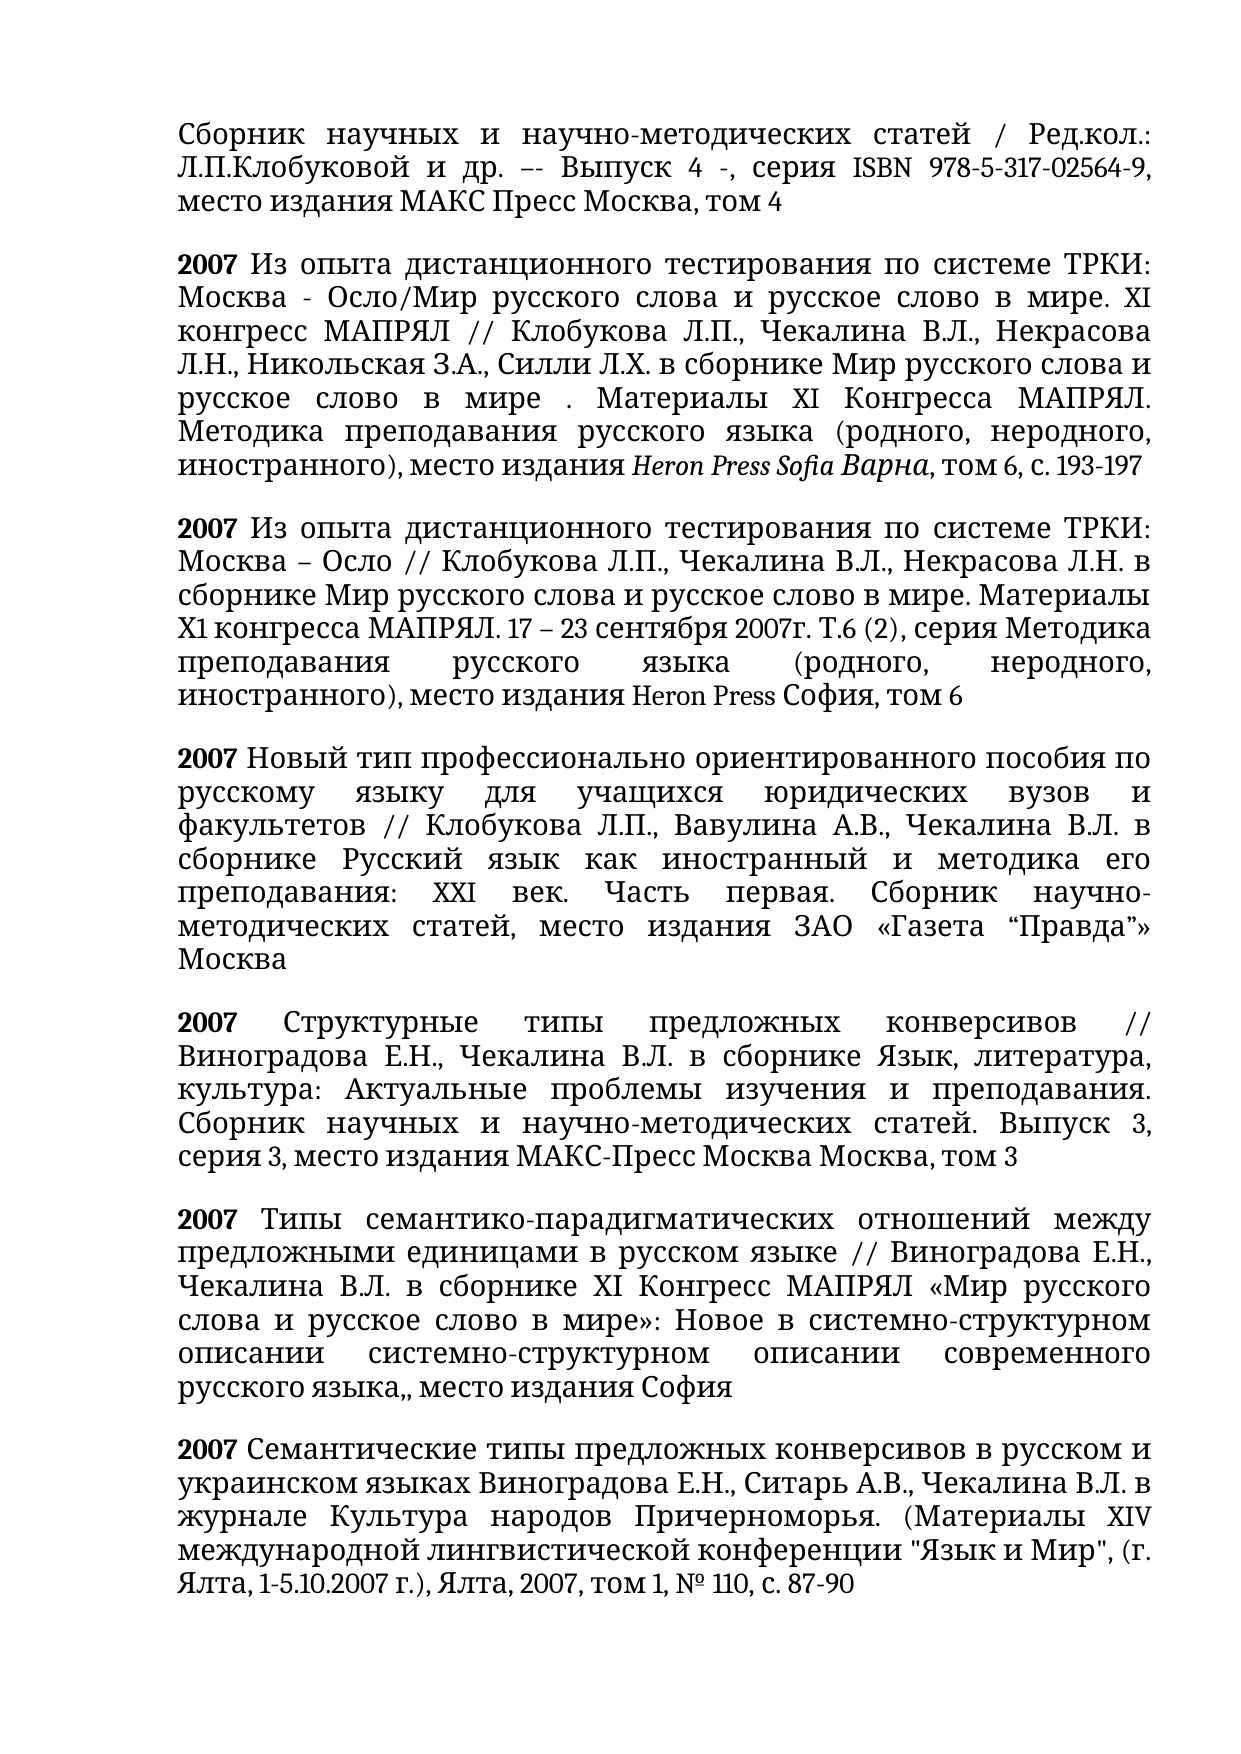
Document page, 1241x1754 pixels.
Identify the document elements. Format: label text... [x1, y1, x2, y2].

text 2007 Структурные типы предложных конверсивов // Виноградова Е.Н., Чекалина В.Л. в сборнике Язык, литература, культура: Актуальные проблемы изучения и преподавания. Сборник научных и научно-методических статей. Выпуск 3, серия 3, место издания МАКС-Пресс Москва Москва, том 3 [177, 1006, 1152, 1174]
text 2007 Из опыта дистанционного тестирования по системе ТРКИ: Москва - Осло/Мир русского слова и русское слово в мире. XI конгресс МАПРЯЛ // Клобукова Л.П., Чекалина В.Л., Некрасова Л.Н., Никольская З.А., Силли Л.Х. в сборнике Мир русского слова и русское слово в мире . Материалы XI Конгресса МАПРЯЛ. Методика преподавания русского языка (родного, неродного, иностранного), место издания Heron Press Sofia Варна, том 6, с. 193-197 [177, 248, 1152, 483]
text 2007 Семантические типы предложных конверсивов в русском и украинском языках Виноградова Е.Н., Ситарь А.В., Чекалина В.Л. в журнале Культура народов Причерноморья. (Материалы XIV международной лингвистической конференции "Язык и Мир", (г. Ялта, 1-5.10.2007 г.), Ялта, 2007, том 1, № 110, с. 87-90 [177, 1433, 1152, 1601]
text 2007 Типы семантико-парадигматических отношений между предложными единицами в русском языке // Виноградова Е.Н., Чекалина В.Л. в сборнике ХІ Конгресс МАПРЯЛ «Мир русского слова и русское слово в мире»: Новое в системно-структурном описании системно-структурном описании современного русского языка,, место издания София [177, 1203, 1152, 1404]
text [177, 118, 1152, 219]
text 2007 Новый тип профессионально ориентированного пособия по русскому языку для учащихся юридических вузов и факультетов // Клобукова Л.П., Вавулина А.В., Чекалина В.Л. в сборнике Русский язык как иностранный и методика его преподавания: XXI век. Часть первая. Сборник научно-методических статей, место издания ЗАО «Газета “Правда”» Москва [177, 742, 1152, 977]
text 2007 Из опыта дистанционного тестирования по системе ТРКИ: Москва – Осло // Клобукова Л.П., Чекалина В.Л., Некрасова Л.Н. в сборнике Мир русского слова и русское слово в мире. Материалы Х1 конгресса МАПРЯЛ. 17 – 23 сентября 2007г. Т.6 (2), серия Методика преподавания русского языка (родного, неродного, иностранного), место издания Heron Press София, том 6 [177, 512, 1152, 713]
